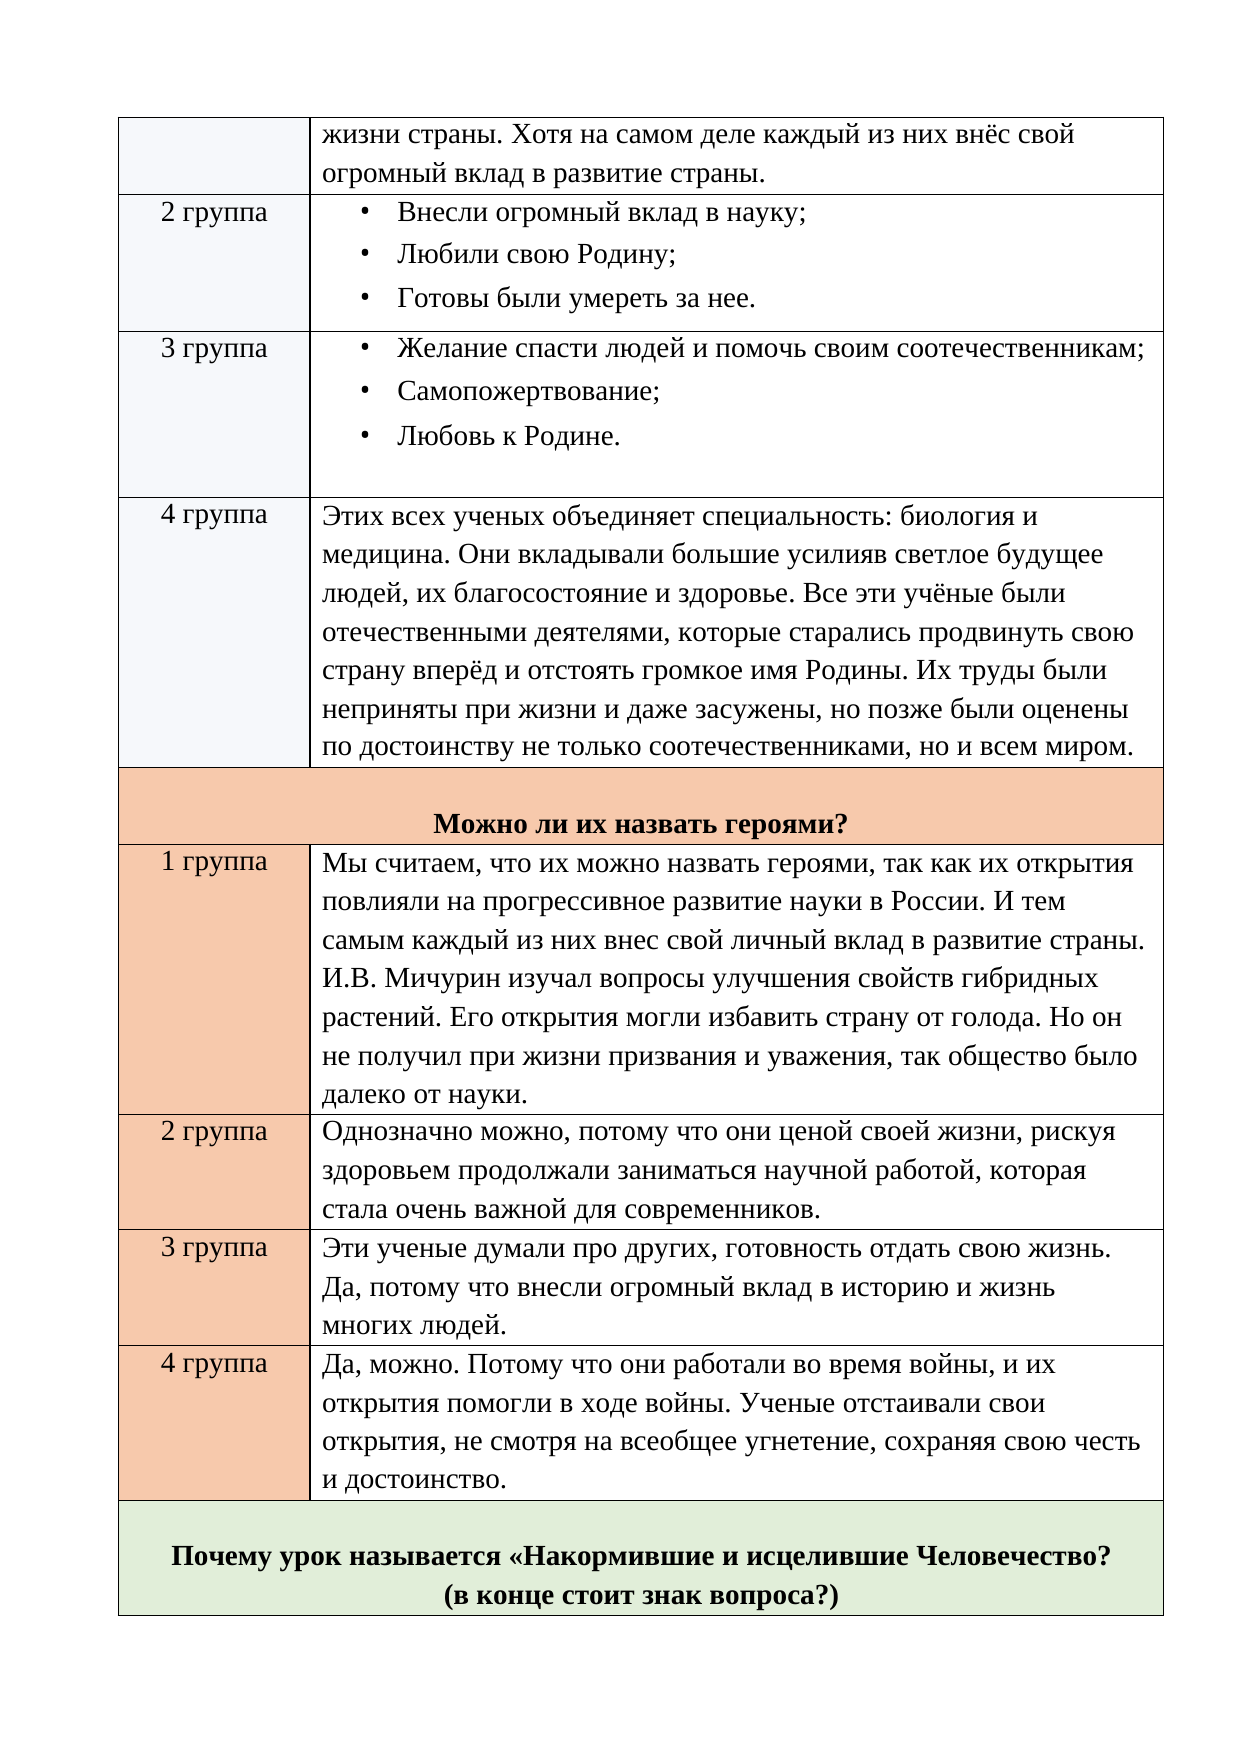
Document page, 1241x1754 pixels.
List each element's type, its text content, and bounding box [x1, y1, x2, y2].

table_header [119, 118, 309, 194]
table_cell Эти ученые думали про других, готовность отдать свою жизнь. Да, потому что внесли огромный вклад в историю и жизнь многих людей. [311, 1230, 1163, 1345]
table_cell Мы считаем, что их можно назвать героями, так как их открытия повлияли на прогрессивное развитие науки в России. И тем самым каждый из них внес свой личный вклад в развитие страны. И.В. Мичурин изучал вопросы улучшения свойств гибридных растений. Его открытия могли избавить страну от голода. Но он не получил при жизни призвания и уважения, так общество было далеко от науки. [311, 845, 1163, 1114]
table_cell 3 группа [119, 1230, 309, 1345]
table_cell Почему урок называется «Накормившие и исцелившие Человечество? (в конце стоит знак вопроса?) [119, 1501, 1163, 1615]
table_cell Этих всех ученых объединяет специальность: биология и медицина. Они вкладывали большие усилияв светлое будущее людей, их благосостояние и здоровье. Все эти учёные были отечественными деятелями, которые старались продвинуть свою страну вперёд и отстоять громкое имя Родины. Их труды были неприняты при жизни и даже засужены, но позже были оценены по достоинству не только соотечественниками, но и всем миром. [311, 498, 1163, 767]
table_cell Желание спасти людей и помочь своим соотечественникам; Самопожертвование; Любовь к Родине. [311, 332, 1163, 497]
table_cell Да, можно. Потому что они работали во время войны, и их открытия помогли в ходе войны. Ученые отстаивали свои открытия, не смотря на всеобщее угнетение, сохраняя свою честь и достоинство. [311, 1346, 1163, 1500]
table_cell 4 группа [119, 1346, 309, 1500]
table_cell 2 группа [119, 195, 309, 331]
table_header жизни страны. Хотя на самом деле каждый из них внёс свой огромный вклад в развитие страны. [311, 118, 1163, 194]
table_cell Можно ли их назвать героями? [119, 768, 1163, 844]
table_cell 1 группа [119, 845, 309, 1114]
table_cell Внесли огромный вклад в науку; Любили свою Родину; Готовы были умереть за нее. [311, 195, 1163, 331]
table_cell 2 группа [119, 1115, 309, 1229]
table_cell 3 группа [119, 332, 309, 497]
table_cell Однозначно можно, потому что они ценой своей жизни, рискуя здоровьем продолжали заниматься научной работой, которая стала очень важной для современников. [311, 1115, 1163, 1229]
table_cell 4 группа [119, 498, 309, 767]
